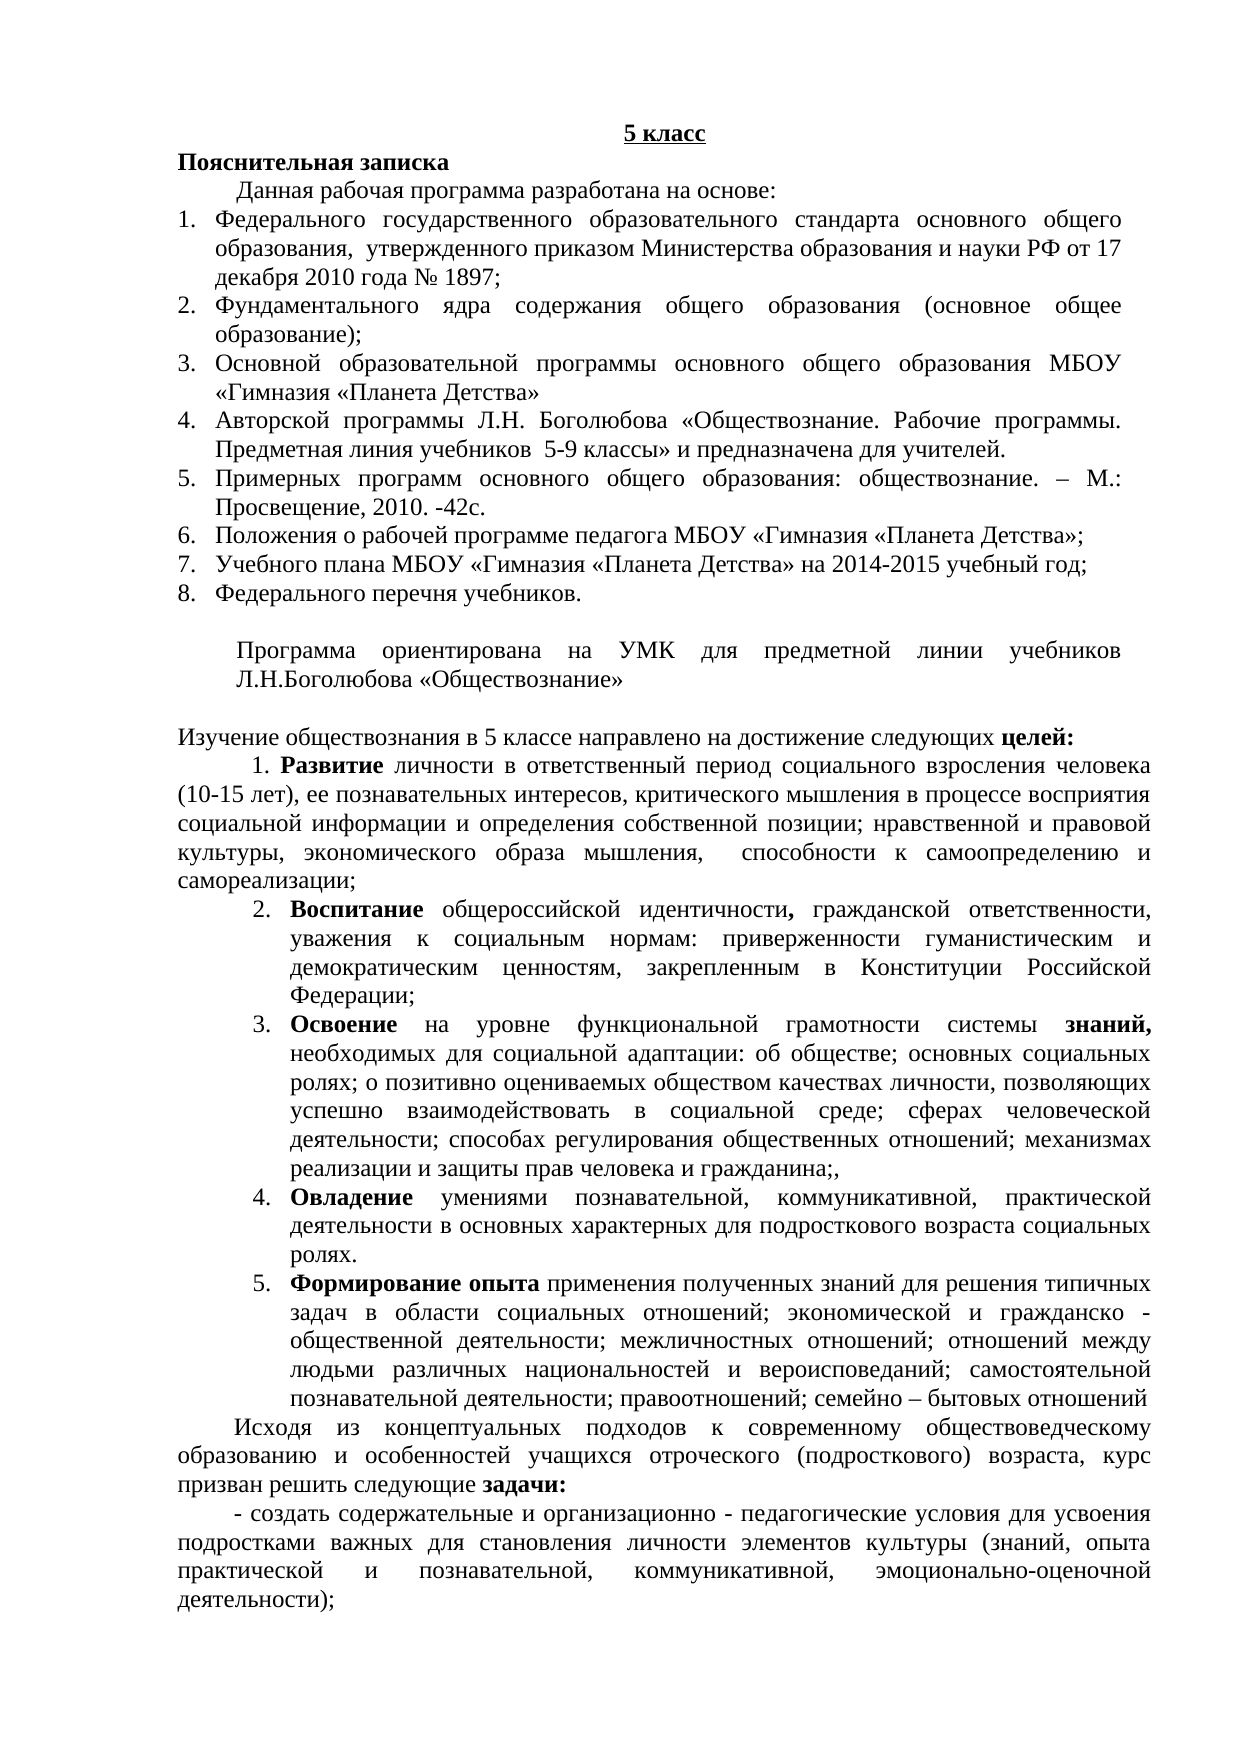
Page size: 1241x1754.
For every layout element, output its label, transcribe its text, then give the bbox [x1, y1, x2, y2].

list Федерального перечня учебников. [177, 578, 1152, 607]
list Формирование опыта применения полученных знаний для решения типичных задач в области социальных отношений; экономической и гражданско - общественной деятельности; межличностных отношений; отношений между людьми различных национальностей и вероисповеданий; самостоятельной познавательной деятельности; правоотношений; семейно – бытовых отношений [252, 1268, 1152, 1412]
list Положения о рабочей программе педагога МБОУ «Гимназия «Планета Детства»; [177, 521, 1152, 549]
list Фундаментального ядра содержания общего образования (основное общее образование); [177, 291, 1122, 348]
list Примерных программ основного общего образования: обществознание. – М.: Просвещение, 2010. -42с. [177, 463, 1122, 521]
list Воспитание общероссийской идентичности, гражданской ответственности, уважения к социальным нормам: приверженности гуманистическим и демократическим ценностям, закрепленным в Конституции Российской Федерации; [252, 894, 1152, 1009]
list Овладение умениями познавательной, коммуникативной, практической деятельности в основных характерных для подросткового возраста социальных ролях. [252, 1182, 1152, 1268]
text Данная рабочая программа разработана на основе: [177, 176, 1152, 204]
text 5 класс [177, 118, 1152, 147]
text - создать содержательные и организационно - педагогические условия для усвоения подростками важных для становления личности элементов культуры (знаний, опыта практической и познавательной, коммуникативной, эмоционально-оценочной деятельности); [177, 1498, 1152, 1613]
text Исходя из концептуальных подходов к современному обществоведческому образованию и особенностей учащихся отроческого (подросткового) возраста, курс призван решить следующие задачи: [177, 1412, 1152, 1498]
list Учебного плана МБОУ «Гимназия «Планета Детства» на 2014-2015 учебный год; [177, 549, 1152, 578]
text Пояснительная записка [177, 147, 1152, 176]
list Федерального государственного образовательного стандарта основного общего образования, утвержденного приказом Министерства образования и науки РФ от 17 декабря 2010 года № 1897; [177, 204, 1122, 291]
list Освоение на уровне функциональной грамотности системы знаний, необходимых для социальной адаптации: об обществе; основных социальных ролях; о позитивно оцениваемых обществом качествах личности, позволяющих успешно взаимодействовать в социальной среде; сферах человеческой деятельности; способах регулирования общественных отношений; механизмах реализации и защиты прав человека и гражданина;, [252, 1009, 1152, 1182]
list Программа ориентирована на УМК для предметной линии учебников Л.Н.Боголюбова «Обществознание» [236, 636, 1122, 693]
list Авторской программы Л.Н. Боголюбова «Обществознание. Рабочие программы. Предметная линия учебников 5-9 классы» и предназначена для учителей. [177, 406, 1122, 463]
text 1. Развитие личности в ответственный период социального взросления человека (10-15 лет), ее познавательных интересов, критического мышления в процессе восприятия социальной информации и определения собственной позиции; нравственной и правовой культуры, экономического образа мышления, способности к самоопределению и самореализации; [177, 751, 1152, 894]
text Изучение обществознания в 5 классе направлено на достижение следующих целей: [177, 722, 1152, 751]
list Основной образовательной программы основного общего образования МБОУ «Гимназия «Планета Детства» [177, 348, 1122, 406]
